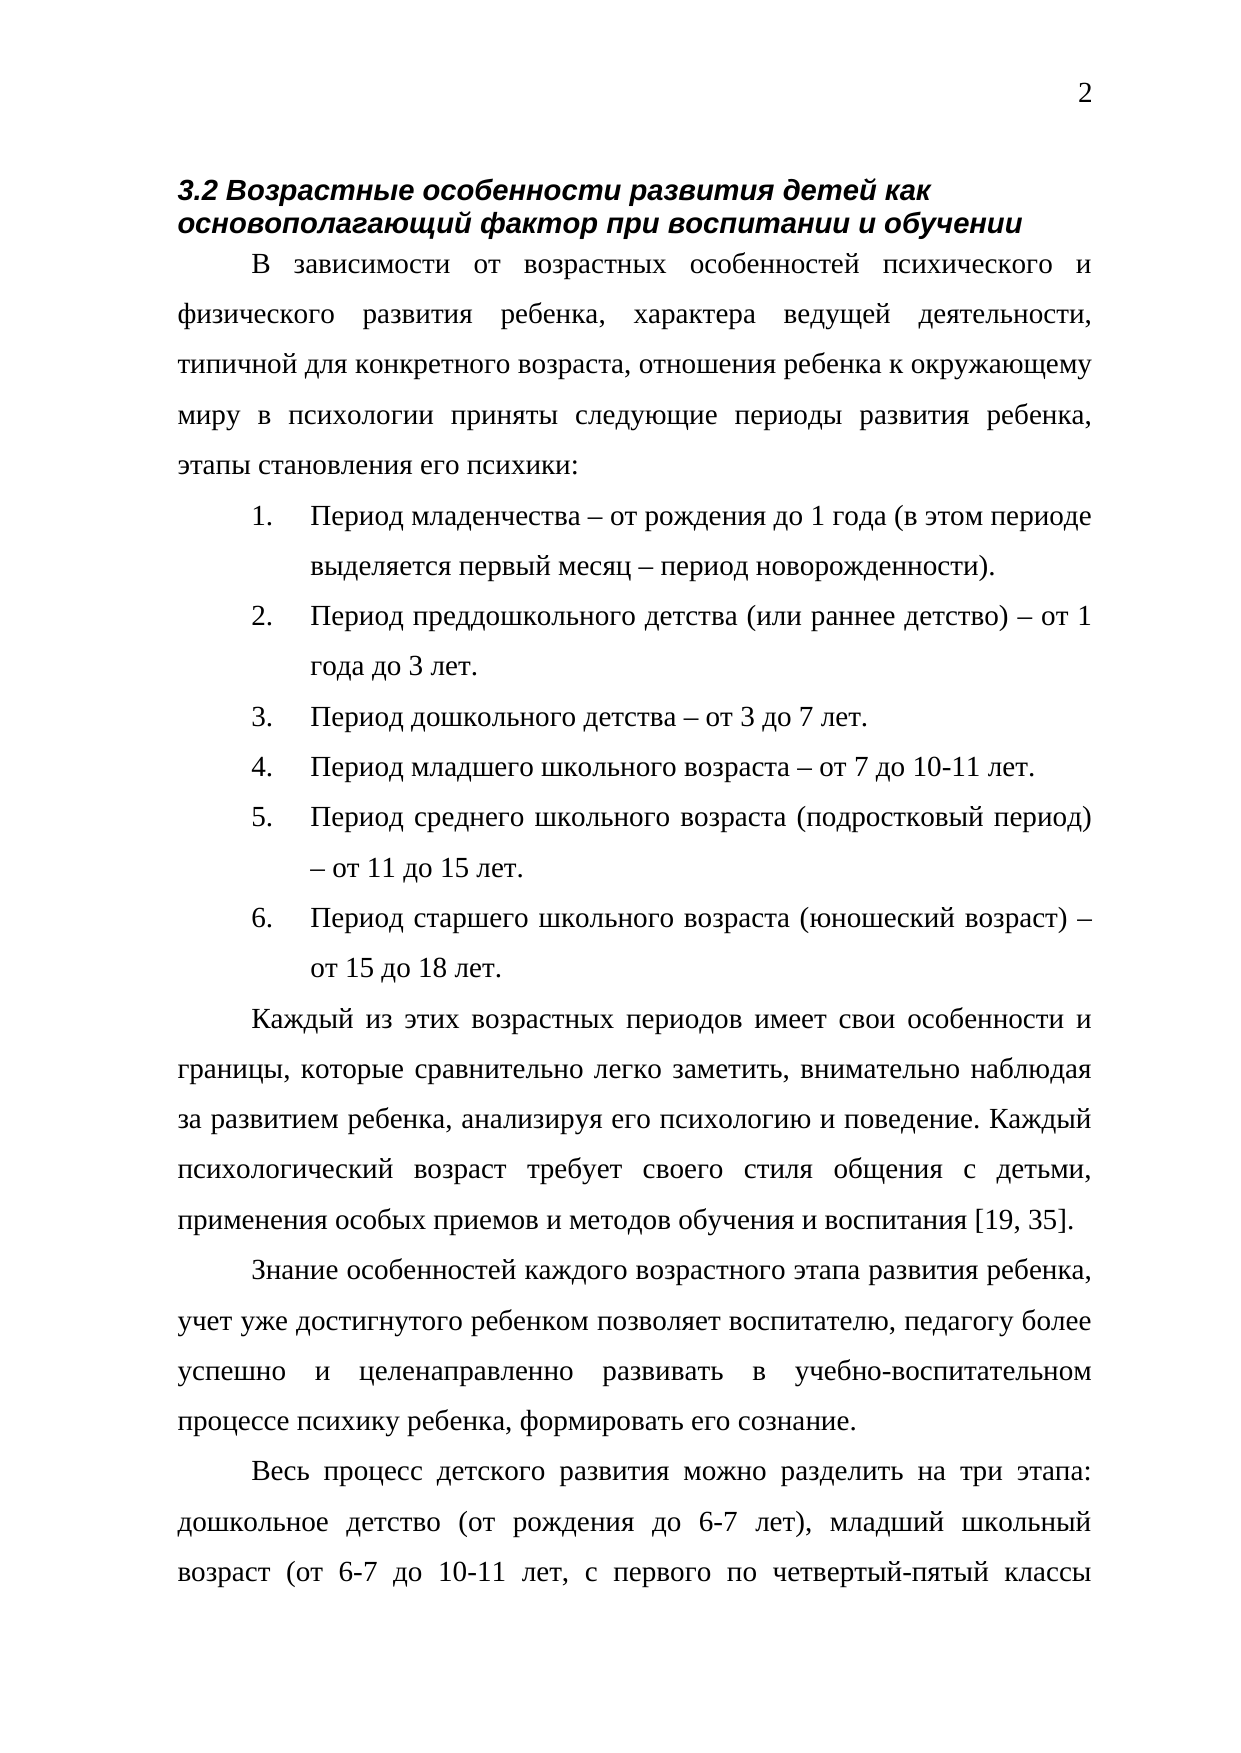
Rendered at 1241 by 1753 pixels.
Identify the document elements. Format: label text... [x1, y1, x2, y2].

list Период преддошкольного детства (или раннее детство) – от 1 года до 3 лет. [251, 598, 1092, 682]
text Каждый из этих возрастных периодов имеет свои особенности и границы, которые сравнительно легко заметить, внимательно наблюдая за развитием ребенка, анализируя его психологию и поведение. Каждый психологический возраст требует своего стиля общения с детьми, применения особых приемов и методов обучения и воспитания [19, 35]. [177, 1001, 1092, 1236]
list Период младенчества – от рождения до 1 года (в этом периоде выделяется первый месяц – период новорожденности). [251, 498, 1092, 581]
list Период старшего школьного возраста (юношеский возраст) – от 15 до 18 лет. [251, 900, 1092, 984]
list Период дошкольного детства – от 3 до 7 лет. [251, 699, 1092, 732]
subtitle 3.2 Возрастные особенности развития детей как основополагающий фактор при воспитании и обучении [177, 173, 1092, 240]
list Период младшего школьного возраста – от 7 до 10-11 лет. [251, 749, 1092, 783]
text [177, 1453, 1092, 1588]
text В зависимости от возрастных особенностей психического и физического развития ребенка, характера ведущей деятельности, типичной для конкретного возраста, отношения ребенка к окружающему миру в психологии приняты следующие периоды развития ребенка, этапы становления его психики: [177, 246, 1092, 481]
text Знание особенностей каждого возрастного этапа развития ребенка, учет уже достигнутого ребенком позволяет воспитателю, педагогу более успешно и целенаправленно развивать в учебно-воспитательном процессе психику ребенка, формировать его сознание. [177, 1252, 1092, 1437]
list Период среднего школьного возраста (подростковый период) – от 11 до 15 лет. [251, 799, 1092, 883]
